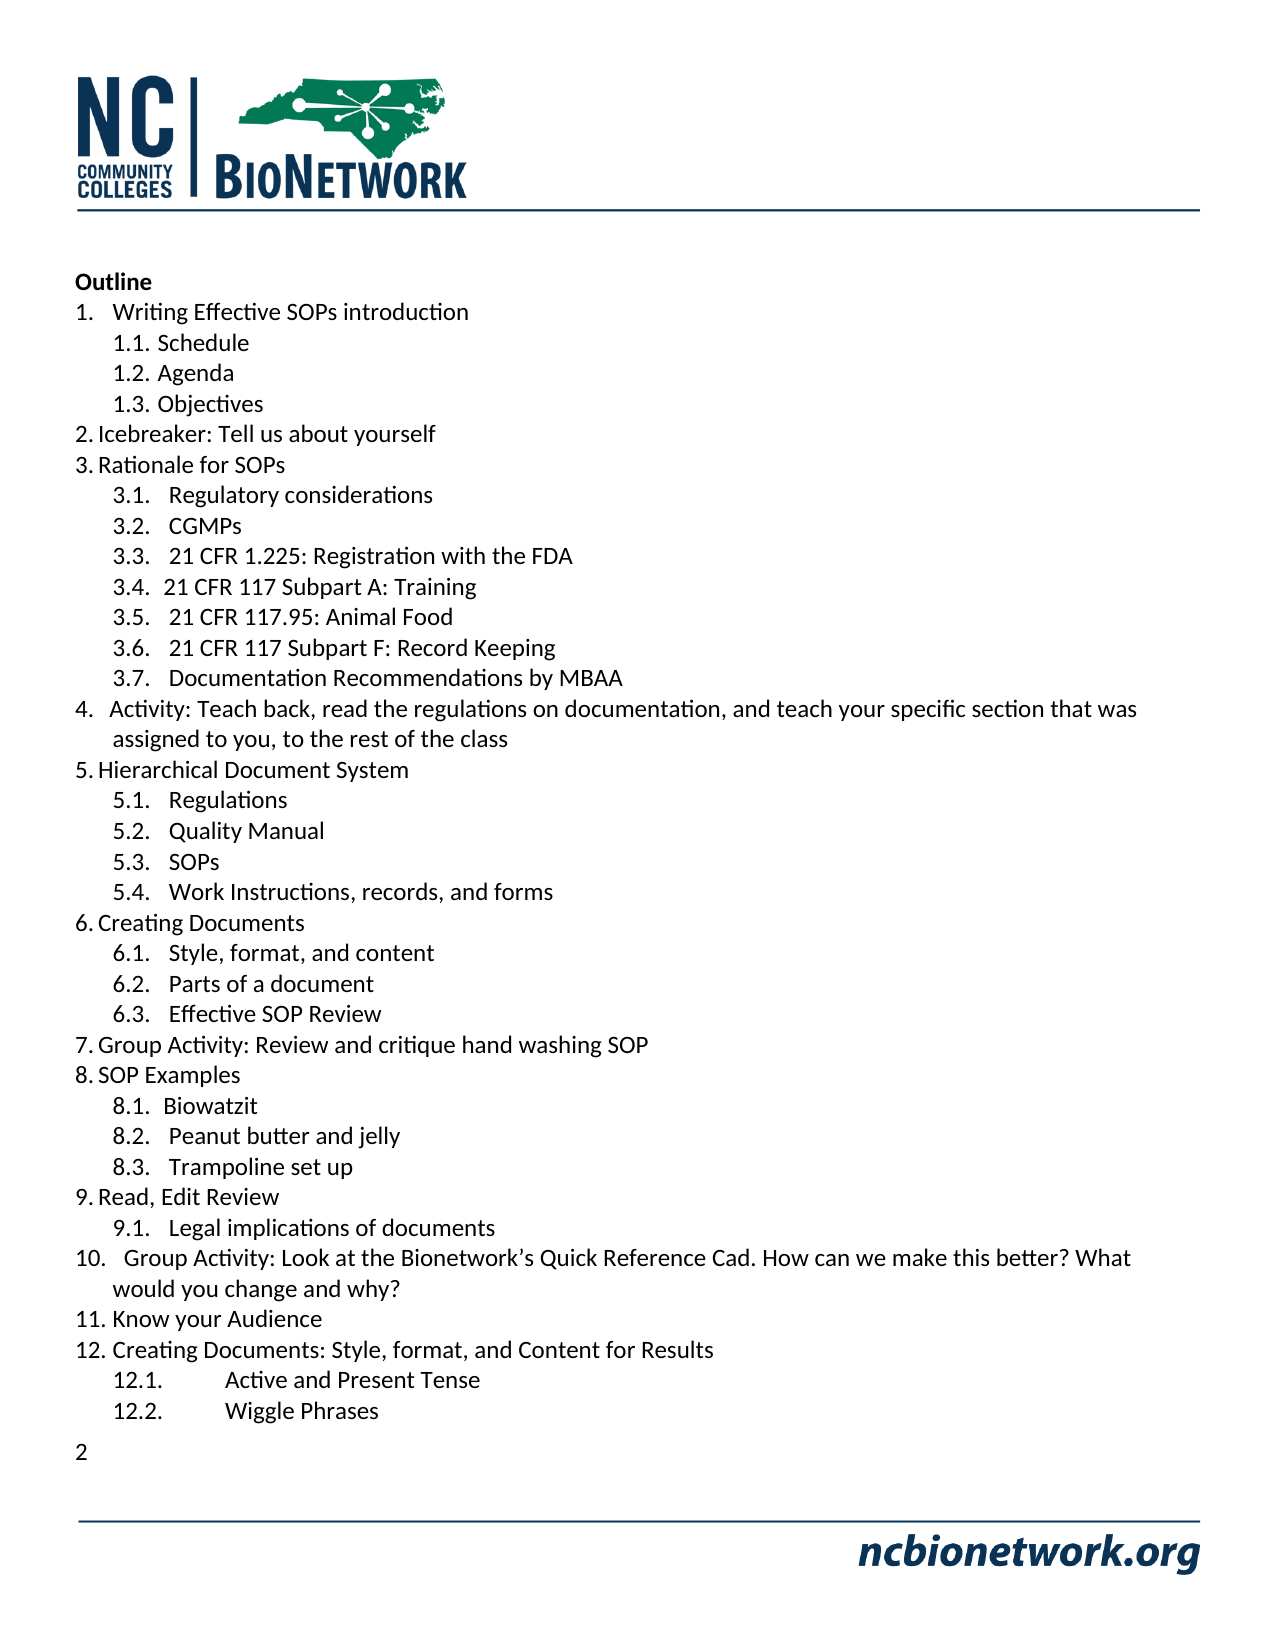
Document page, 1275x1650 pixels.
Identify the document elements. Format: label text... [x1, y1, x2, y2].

list Agenda [112, 357, 1200, 388]
list 21 CFR 1.225: Registration with the FDA [112, 541, 1200, 571]
list SOP Examples [75, 1059, 1200, 1090]
list Peanut butter and jelly [112, 1120, 1200, 1151]
list Biowatzit [112, 1090, 1200, 1120]
list SOPs [112, 846, 1200, 876]
text Outline [75, 266, 1200, 296]
list Regulations [112, 785, 1200, 815]
list Rationale for SOPs [75, 449, 1200, 479]
list Read, Edit Review [75, 1181, 1200, 1212]
list Icebreaker: Tell us about yourself [75, 418, 1200, 449]
list Quality Manual [112, 815, 1200, 846]
list 21 CFR 117 Subpart F: Record Keeping [112, 632, 1200, 663]
list Effective SOP Review [112, 998, 1200, 1029]
list Legal implications of documents [112, 1212, 1200, 1242]
list Regulatory considerations [112, 479, 1200, 510]
list Trampoline set up [112, 1151, 1200, 1181]
list Style, format, and content [112, 937, 1200, 968]
picture [75, 75, 1200, 236]
list Activity: Teach back, read the regulations on documentation, and teach your specific section that was assigned to you, to the rest of the class [75, 693, 1200, 754]
list 21 CFR 117 Subpart A: Training [112, 571, 1200, 602]
list Documentation Recommendations by MBAA [112, 663, 1200, 693]
list Know your Audience [75, 1303, 1200, 1334]
picture [75, 1497, 1200, 1575]
list Objectives [112, 388, 1200, 418]
list Creating Documents: Style, format, and Content for Results [75, 1334, 1200, 1364]
list Writing Effective SOPs introduction [75, 296, 1200, 327]
list Work Instructions, records, and forms [112, 876, 1200, 907]
list Group Activity: Review and critique hand washing SOP [75, 1029, 1200, 1059]
list Wiggle Phrases [112, 1395, 1200, 1426]
list Creating Documents [75, 907, 1200, 937]
list Hierarchical Document System [75, 754, 1200, 785]
list Schedule [112, 327, 1200, 357]
list CGMPs [112, 510, 1200, 541]
list Active and Present Tense [112, 1364, 1200, 1395]
list Group Activity: Look at the Bionetwork’s Quick Reference Cad. How can we make this better? What would you change and why? [75, 1242, 1200, 1303]
list Parts of a document [112, 968, 1200, 998]
list 21 CFR 117.95: Animal Food [112, 602, 1200, 632]
